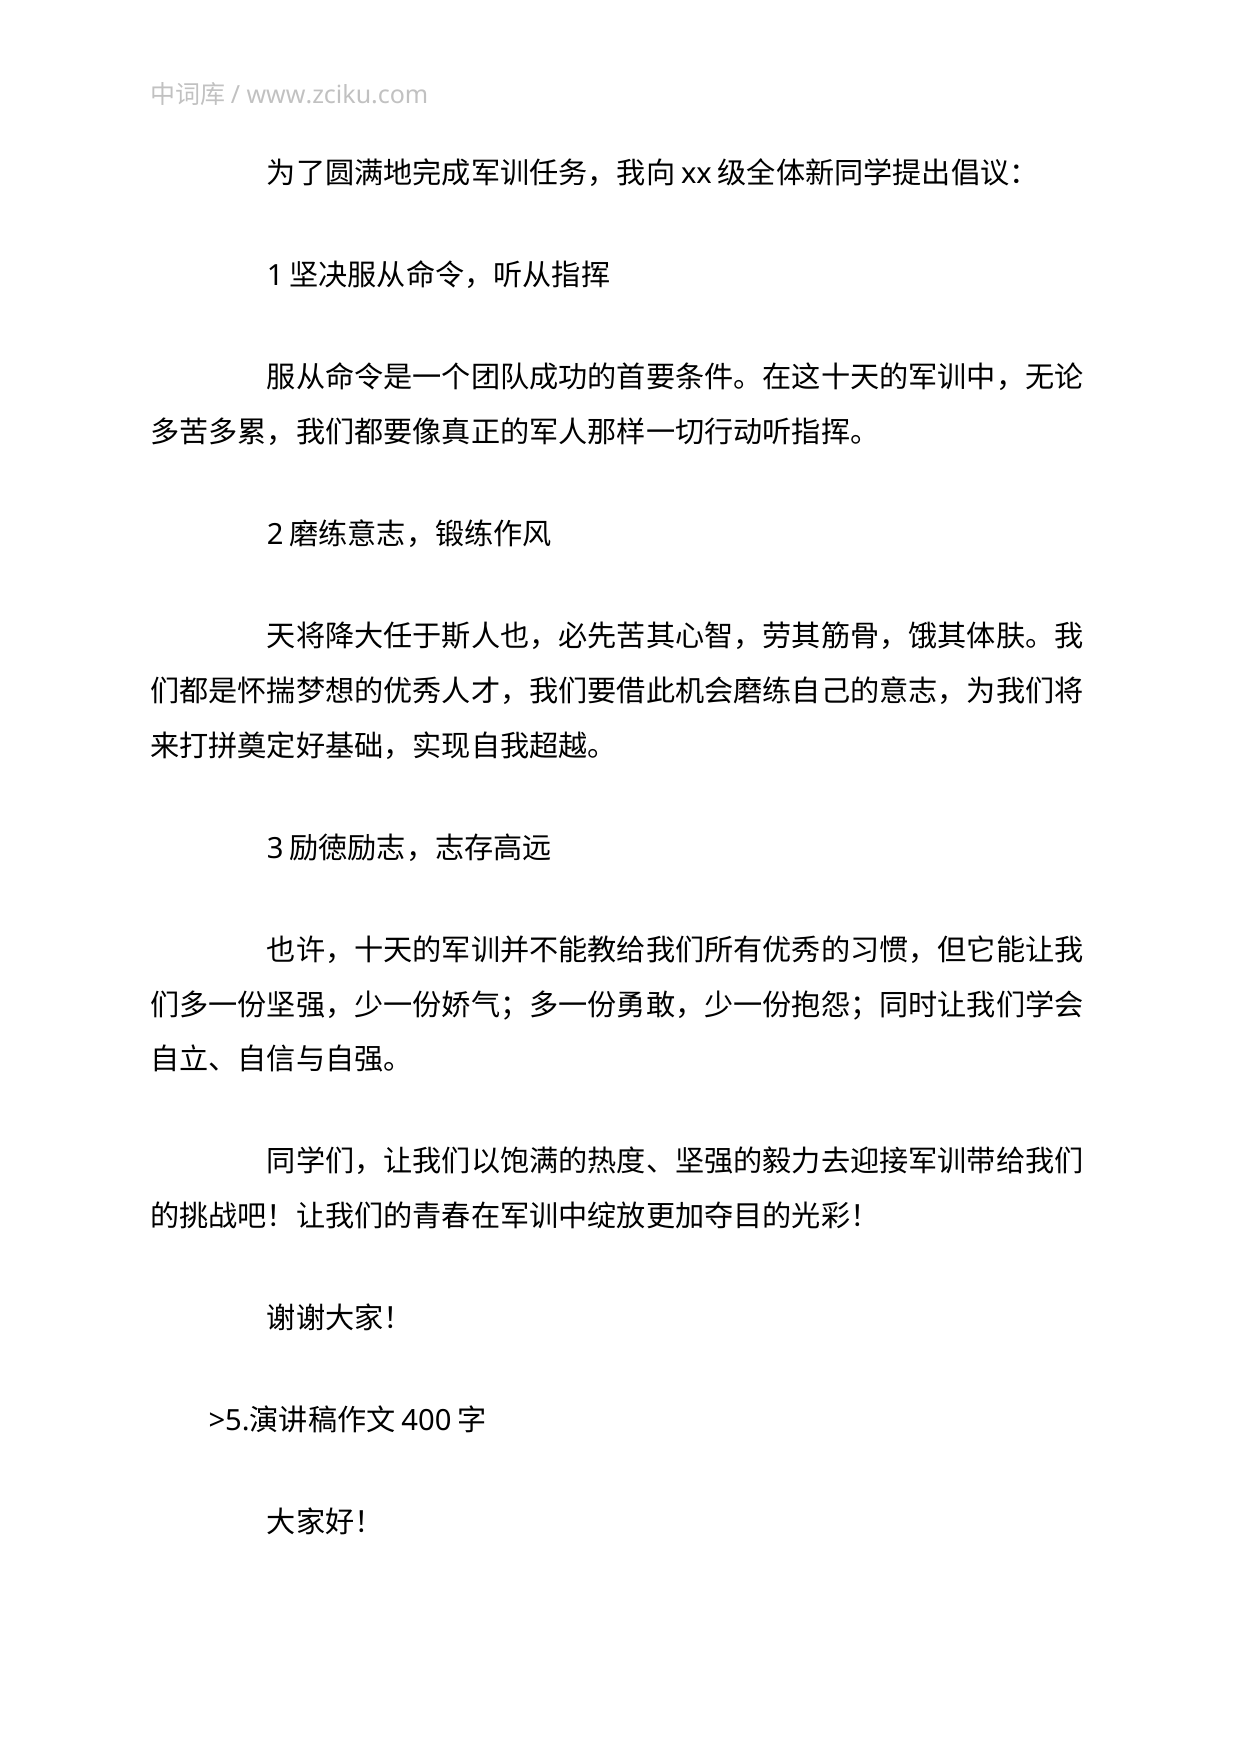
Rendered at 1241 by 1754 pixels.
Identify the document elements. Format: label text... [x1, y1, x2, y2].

text 同学们，让我们以饱满的热度、坚强的毅力去迎接军训带给我们的挑战吧！让我们的青春在军训中绽放更加夺目的光彩！ [150, 1138, 1090, 1235]
text 3励徳励志，志存高远 [150, 824, 1090, 867]
text 2磨练意志，锻练作风 [150, 511, 1090, 553]
text 也许，十天的军训并不能教给我们所有优秀的习惯，但它能让我们多一份坚强，少一份娇气；多一份勇敢，少一份抱怨；同时让我们学会自立、自信与自强。 [150, 926, 1090, 1078]
text >5.演讲稿作文400字 [150, 1396, 1090, 1438]
text 为了圆满地完成军训任务，我向xx级全体新同学提出倡议： [150, 150, 1090, 192]
text 服从命令是一个团队成功的首要条件。在这十天的军训中，无论多苦多累，我们都要像真正的军人那样一切行动听指挥。 [150, 354, 1090, 451]
text 天将降大任于斯人也，必先苦其心智，劳其筋骨，饿其体肤。我们都是怀揣梦想的优秀人才，我们要借此机会磨练自己的意志，为我们将来打拼奠定好基础，实现自我超越。 [150, 613, 1090, 765]
text 1坚决服从命令，听从指挥 [150, 252, 1090, 294]
text 大家好！ [150, 1498, 1090, 1540]
text 谢谢大家！ [150, 1294, 1090, 1337]
